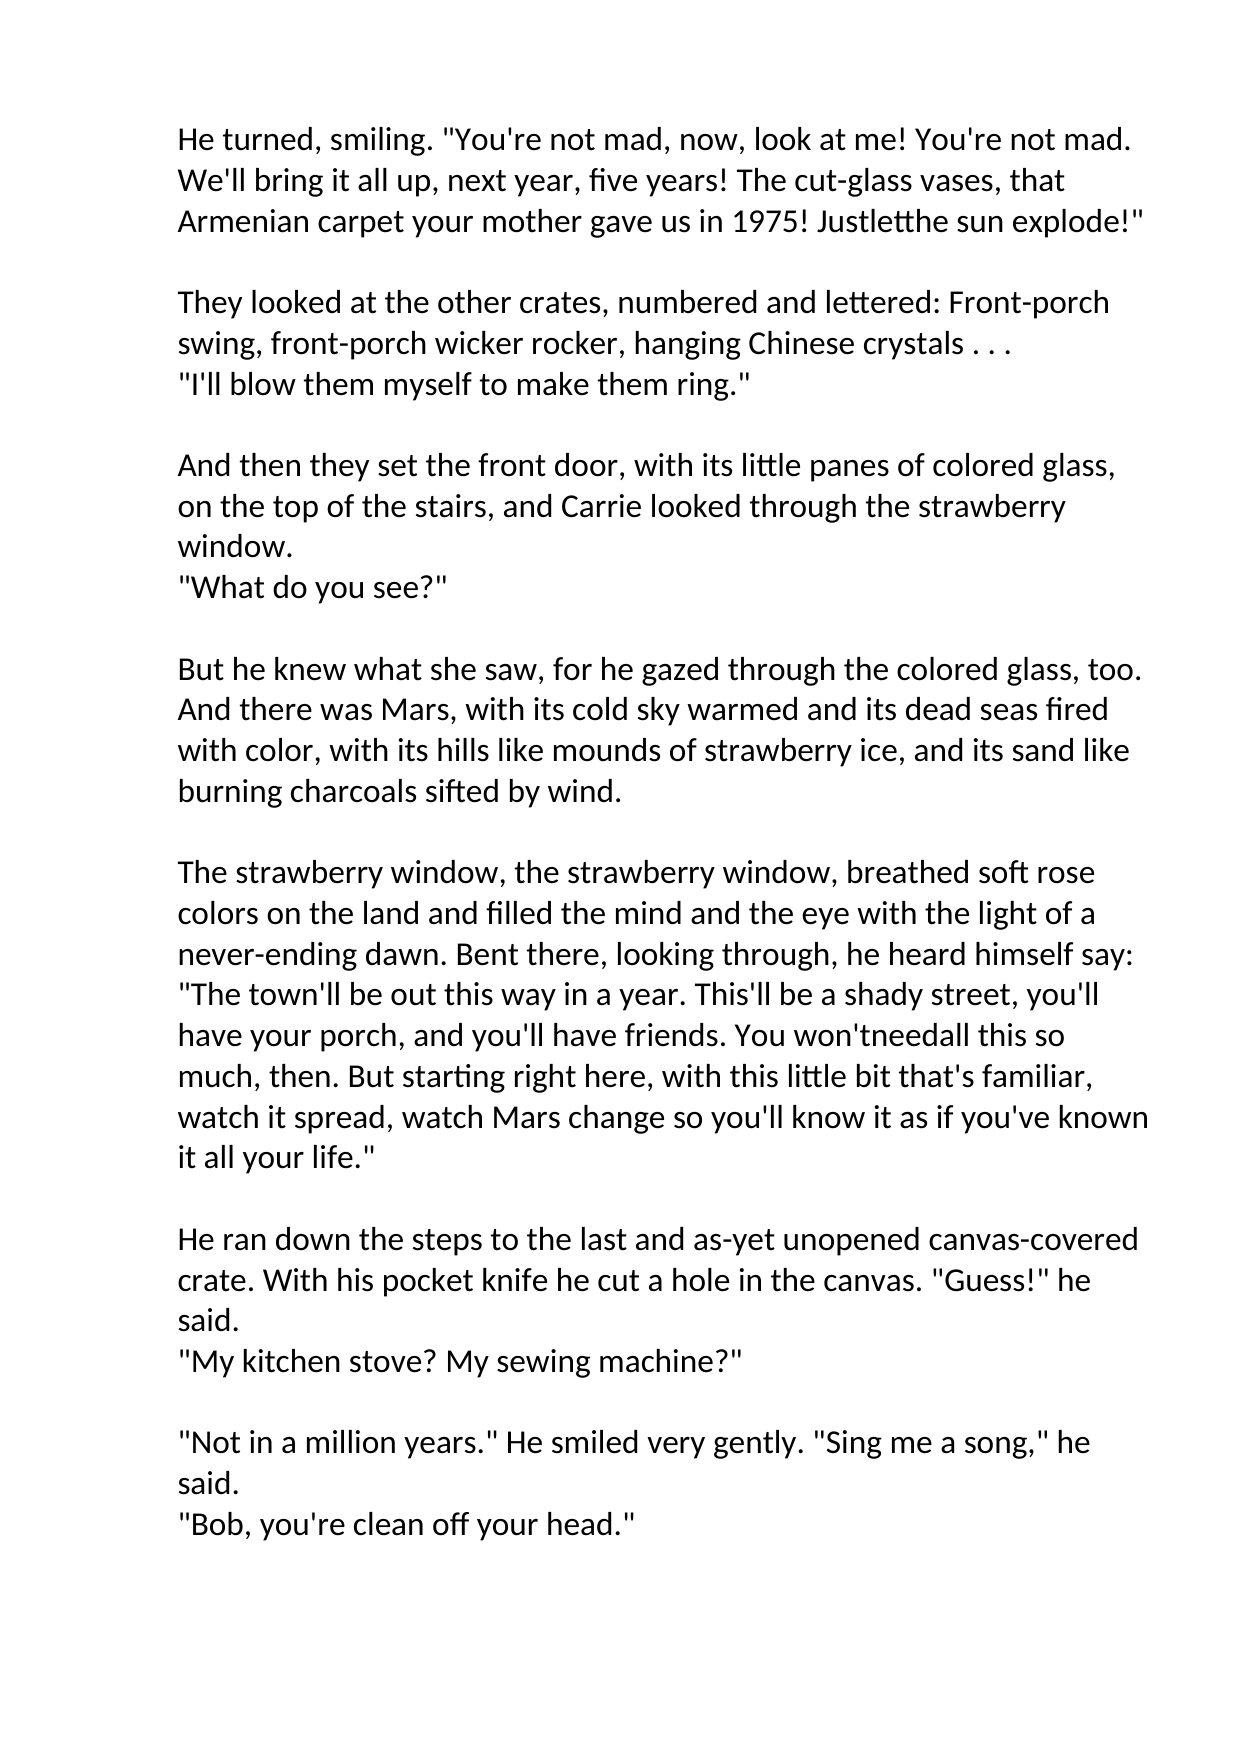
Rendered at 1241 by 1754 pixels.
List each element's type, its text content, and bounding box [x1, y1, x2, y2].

text "What do you see?" [177, 566, 1152, 607]
text "The town'll be out this way in a year. This'll be a shady street, you'll have your porch, and you'll have friends. You won'tneedall this so much, then. But starting right here, with this little bit that's familiar, watch it spread, watch Mars change so you'll know it as if you've known it all your life." [177, 973, 1152, 1177]
text And then they set the front door, with its little panes of colored glass, on the top of the stairs, and Carrie looked through the strawberry window. [177, 444, 1152, 566]
text "My kitchen stove? My sewing machine?" [177, 1340, 1152, 1381]
text "I'll blow them myself to make them ring." [177, 362, 1152, 403]
text He turned, smiling. "You're not mad, now, look at me! You're not mad. We'll bring it all up, next year, five years! The cut-glass vases, that Armenian carpet your mother gave us in 1975! Justletthe sun explode!" [177, 118, 1152, 240]
text They looked at the other crates, numbered and lettered: Front-porch swing, front-porch wicker rocker, hanging Chinese crystals . . . [177, 281, 1152, 362]
text The strawberry window, the strawberry window, breathed soft rose colors on the land and filled the mind and the eye with the light of a never-ending dawn. Bent there, looking through, he heard himself say: [177, 851, 1152, 973]
text He ran down the steps to the last and as-yet unopened canvas-covered crate. With his pocket knife he cut a hole in the canvas. "Guess!" he said. [177, 1218, 1152, 1340]
text But he knew what she saw, for he gazed through the colored glass, too. And there was Mars, with its cold sky warmed and its dead seas fired with color, with its hills like mounds of strawberry ice, and its sand like burning charcoals sifted by wind. [177, 648, 1152, 811]
text "Bob, you're clean off your head." [177, 1503, 1152, 1544]
text "Not in a million years." He smiled very gently. "Sing me a song," he said. [177, 1421, 1152, 1503]
